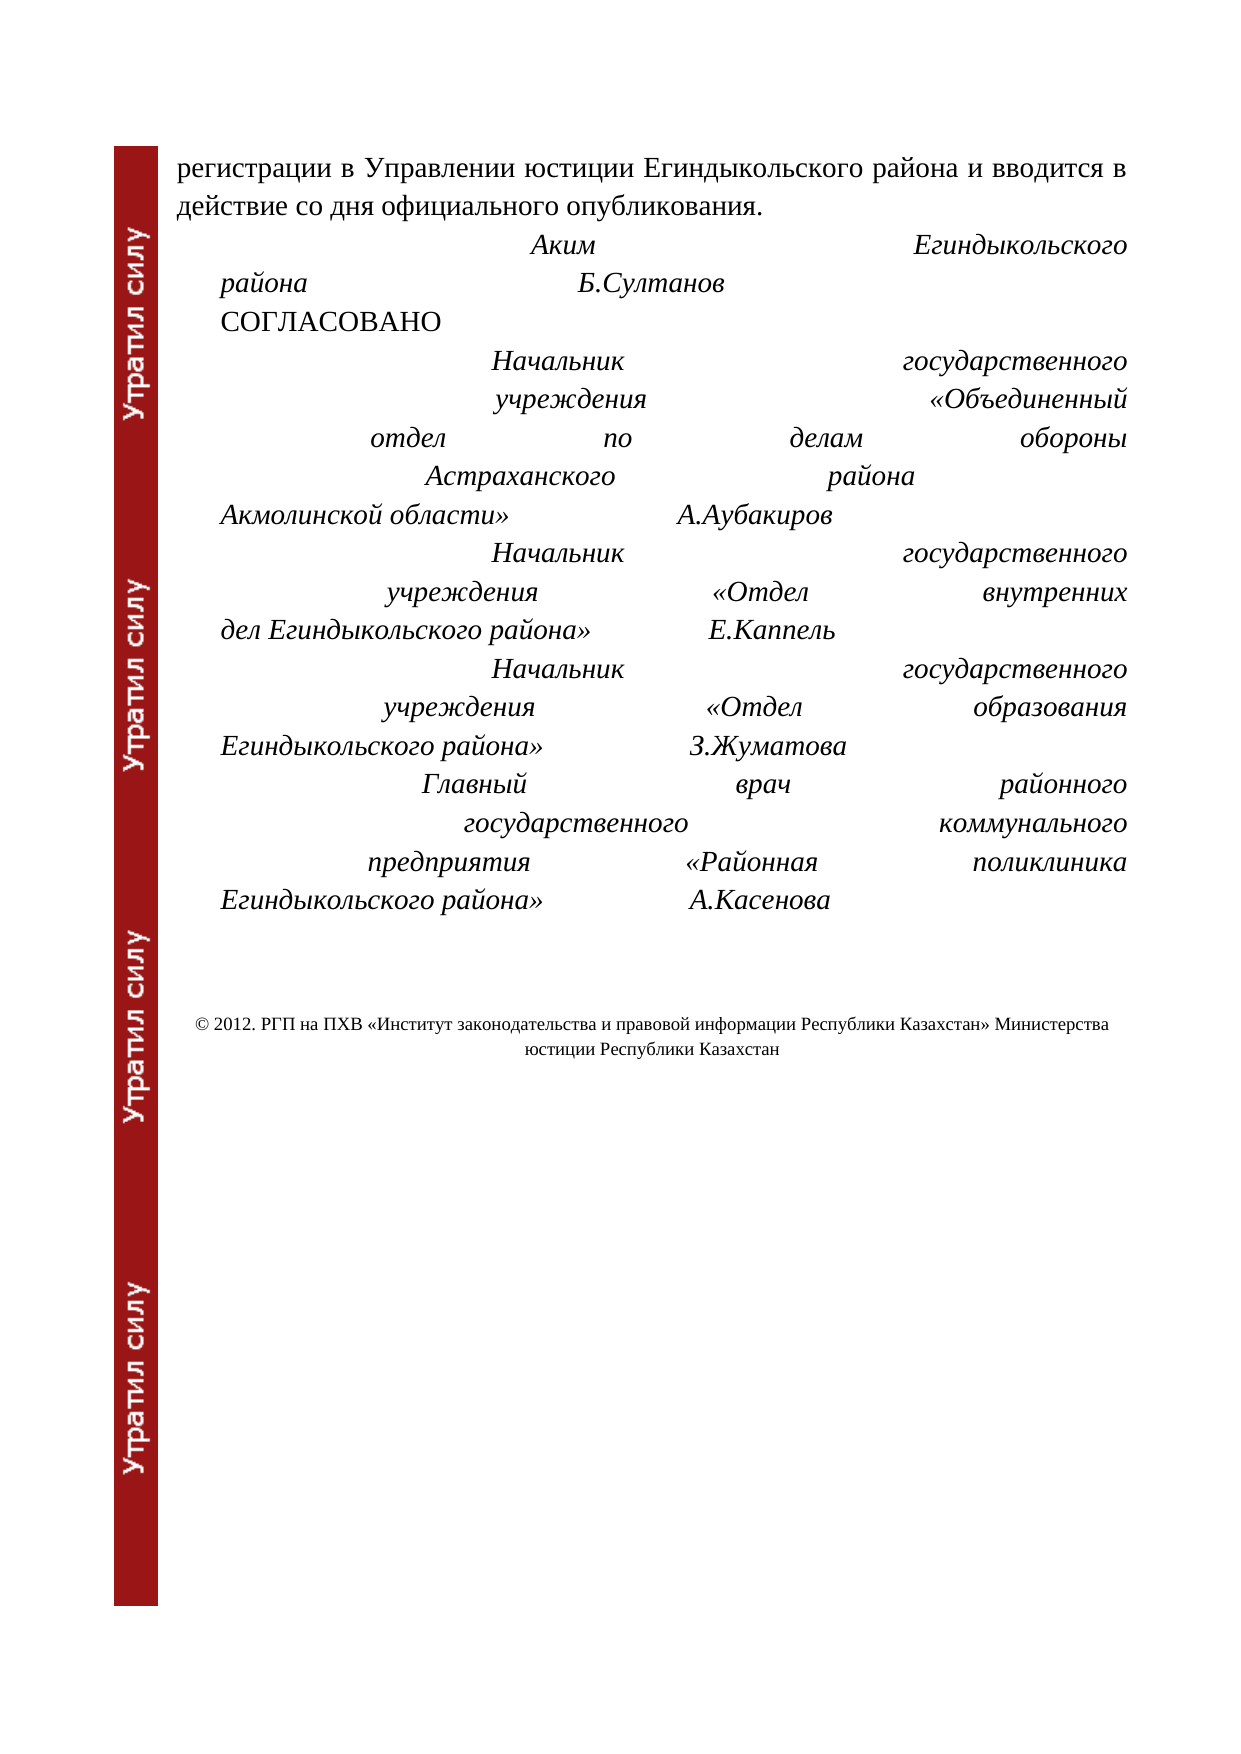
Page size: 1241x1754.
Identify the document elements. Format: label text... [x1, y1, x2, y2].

picture [114, 530, 158, 535]
picture [114, 646, 158, 651]
text Начальник государственного учреждения «Отдел внутренних дел Егиндыкольского района» Е.Каппель [112, 535, 1128, 646]
picture [114, 222, 158, 227]
text Начальник государственного учреждения «Объединенный отдел по делам обороны Астраханского района Акмолинской области» А.Аубакиров [112, 343, 1128, 530]
picture [114, 338, 158, 343]
picture [114, 299, 158, 304]
text СОГЛАСОВАНО [112, 304, 1128, 338]
picture [114, 146, 158, 150]
text Начальник государственного учреждения «Отдел образования Егиндыкольского района» З.Жуматова [112, 651, 1128, 762]
text © 2012. РГП на ПХВ «Институт законодательства и правовой информации Республики Казахстан» Министерства юстиции Республики Казахстан [112, 1013, 1128, 1059]
picture [114, 916, 158, 1013]
text Главный врач районного государственного коммунального предприятия «Районная поликлиника Егиндыкольского района» А.Касенова [112, 767, 1128, 916]
picture [114, 1059, 158, 1606]
picture [114, 762, 158, 767]
text Аким Егиндыкольского района Б.Султанов [112, 227, 1128, 299]
